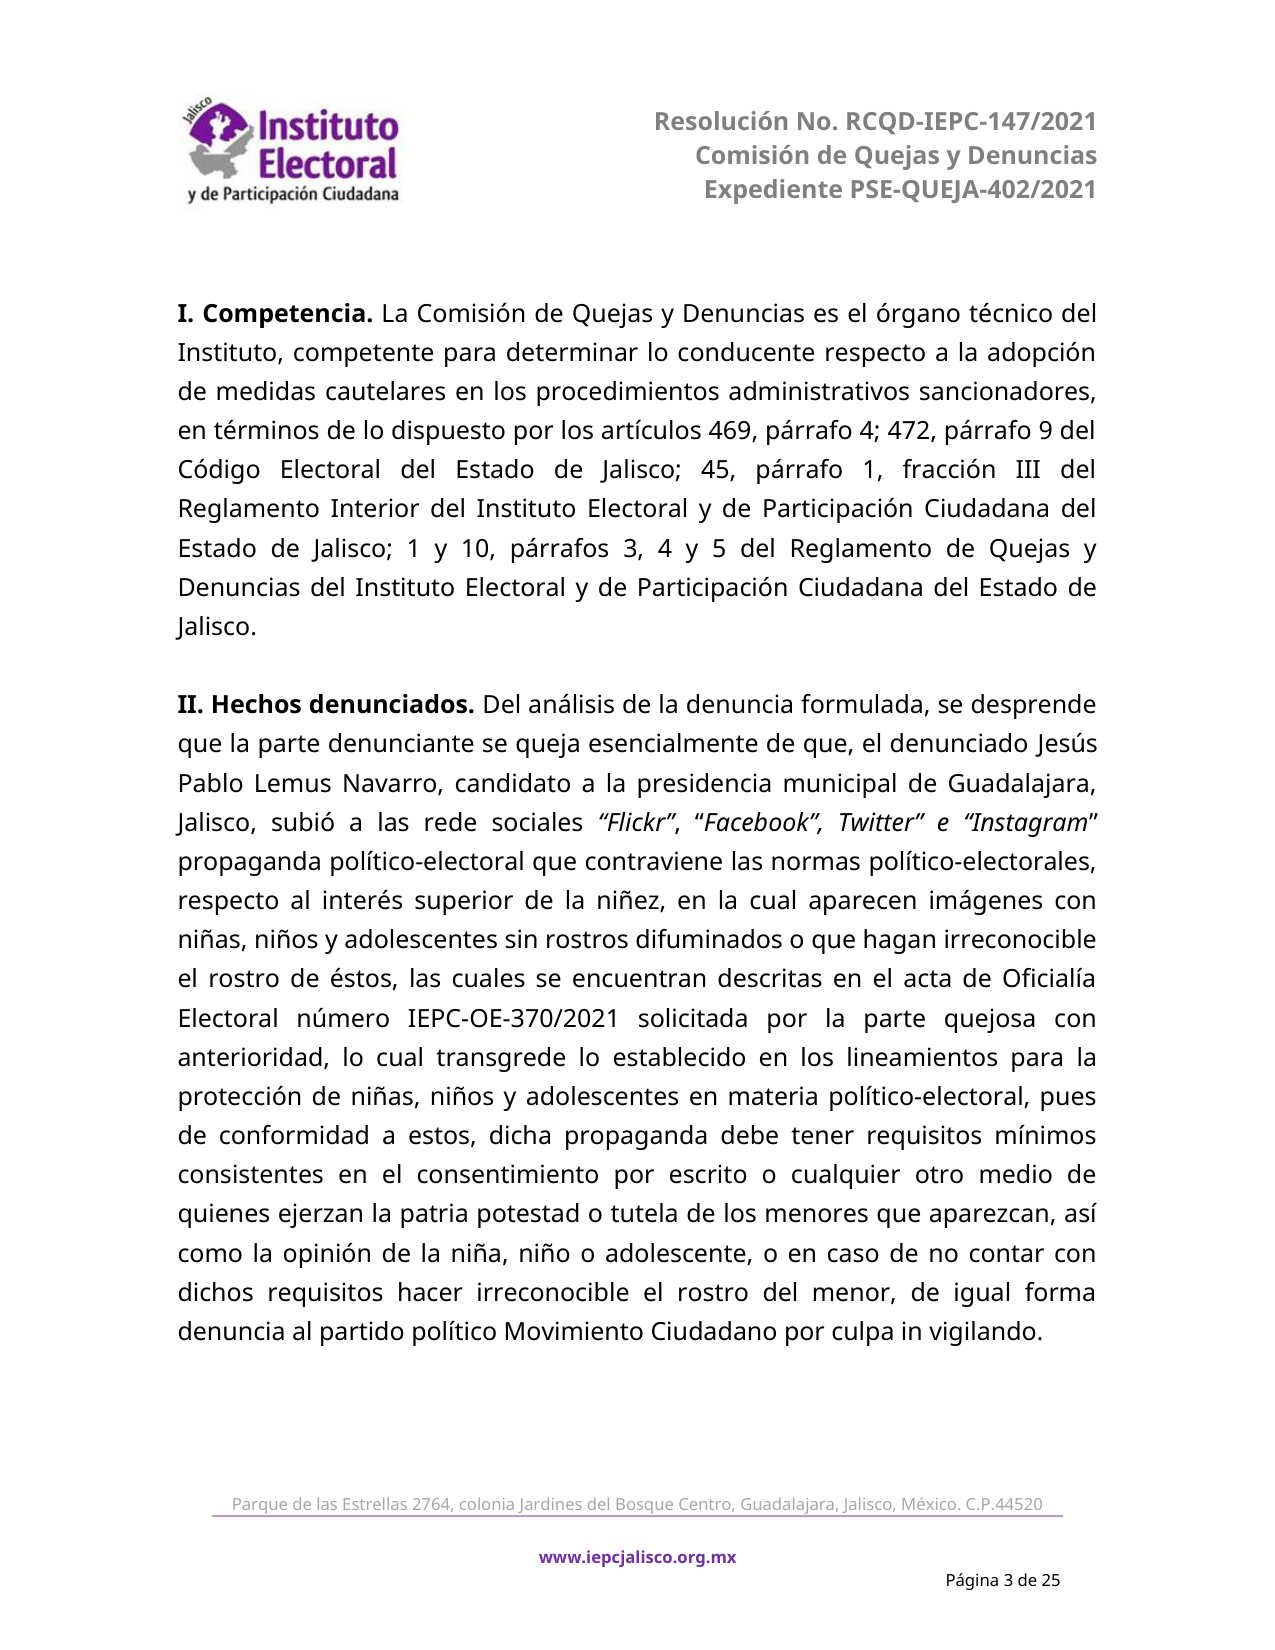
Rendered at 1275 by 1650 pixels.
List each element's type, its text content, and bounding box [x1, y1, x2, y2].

text I. Competencia. La Comisión de Quejas y Denuncias es el órgano técnico del Instituto, competente para determinar lo conducente respecto a la adopción de medidas cautelares en los procedimientos administrativos sancionadores, en términos de lo dispuesto por los artículos 469, párrafo 4; 472, párrafo 9 del Código Electoral del Estado de Jalisco; 45, párrafo 1, fracción III del Reglamento Interior del Instituto Electoral y de Participación Ciudadana del Estado de Jalisco; 1 y 10, párrafos 3, 4 y 5 del Reglamento de Quejas y Denuncias del Instituto Electoral y de Participación Ciudadana del Estado de Jalisco. [177, 295, 1098, 643]
picture [177, 93, 406, 214]
text II. Hechos denunciados. Del análisis de la denuncia formulada, se desprende que la parte denunciante se queja esencialmente de que, el denunciado Jesús Pablo Lemus Navarro, candidato a la presidencia municipal de Guadalajara, Jalisco, subió a las rede sociales “Flickr”, “Facebook”, Twitter” e “Instagram” propaganda político-electoral que contraviene las normas político-electorales, respecto al interés superior de la niñez, en la cual aparecen imágenes con niñas, niños y adolescentes sin rostros difuminados o que hagan irreconocible el rostro de éstos, las cuales se encuentran descritas en el acta de Oficialía Electoral número IEPC-OE-370/2021 solicitada por la parte quejosa con anterioridad, lo cual transgrede lo establecido en los lineamientos para la protección de niñas, niños y adolescentes en materia político-electoral, pues de conformidad a estos, dicha propaganda debe tener requisitos mínimos consistentes en el consentimiento por escrito o cualquier otro medio de quienes ejerzan la patria potestad o tutela de los menores que aparezcan, así como la opinión de la niña, niño o adolescente, o en caso de no contar con dichos requisitos hacer irreconocible el rostro del menor, de igual forma denuncia al partido político Movimiento Ciudadano por culpa in vigilando. [177, 687, 1098, 1348]
